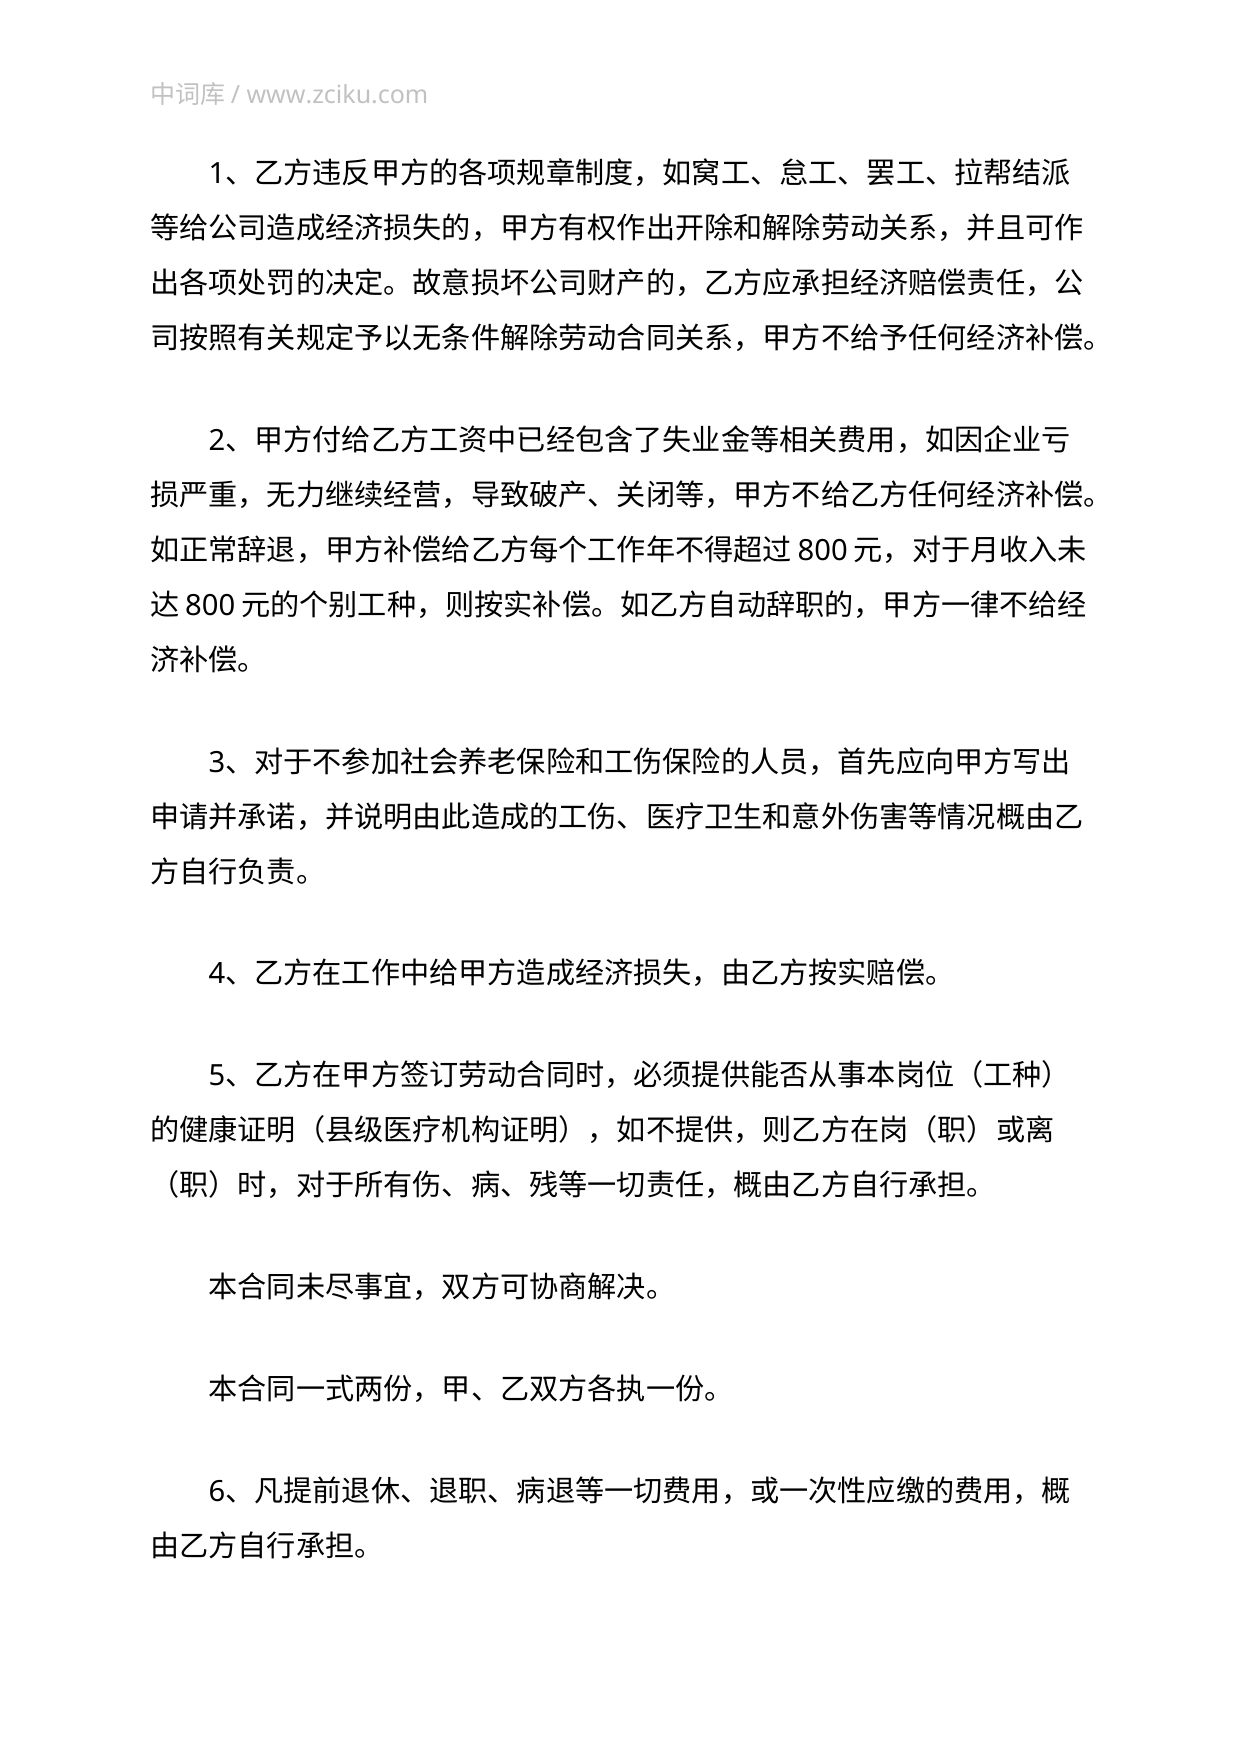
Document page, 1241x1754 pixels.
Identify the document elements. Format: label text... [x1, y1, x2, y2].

text 2、甲方付给乙方工资中已经包含了失业金等相关费用，如因企业亏损严重，无力继续经营，导致破产、关闭等，甲方不给乙方任何经济补偿。如正常辞退，甲方补偿给乙方每个工作年不得超过800元，对于月收入未达800元的个别工种，则按实补偿。如乙方自动辞职的，甲方一律不给经济补偿。 [150, 417, 1090, 679]
text 4、乙方在工作中给甲方造成经济损失，由乙方按实赔偿。 [150, 950, 1090, 992]
text 6、凡提前退休、退职、病退等一切费用，或一次性应缴的费用，概由乙方自行承担。 [150, 1467, 1090, 1564]
text 本合同未尽事宜，双方可协商解决。 [150, 1263, 1090, 1306]
text 5、乙方在甲方签订劳动合同时，必须提供能否从事本岗位（工种）的健康证明（县级医疗机构证明），如不提供，则乙方在岗（职）或离（职）时，对于所有伤、病、残等一切责任，概由乙方自行承担。 [150, 1052, 1090, 1204]
text 3、对于不参加社会养老保险和工伤保险的人员，首先应向甲方写出申请并承诺，并说明由此造成的工伤、医疗卫生和意外伤害等情况概由乙方自行负责。 [150, 738, 1090, 890]
text 1、乙方违反甲方的各项规章制度，如窝工、怠工、罢工、拉帮结派等给公司造成经济损失的，甲方有权作出开除和解除劳动关系，并且可作出各项处罚的决定。故意损坏公司财产的，乙方应承担经济赔偿责任，公司按照有关规定予以无条件解除劳动合同关系，甲方不给予任何经济补偿。 [150, 150, 1090, 357]
text 本合同一式两份，甲、乙双方各执一份。 [150, 1365, 1090, 1408]
